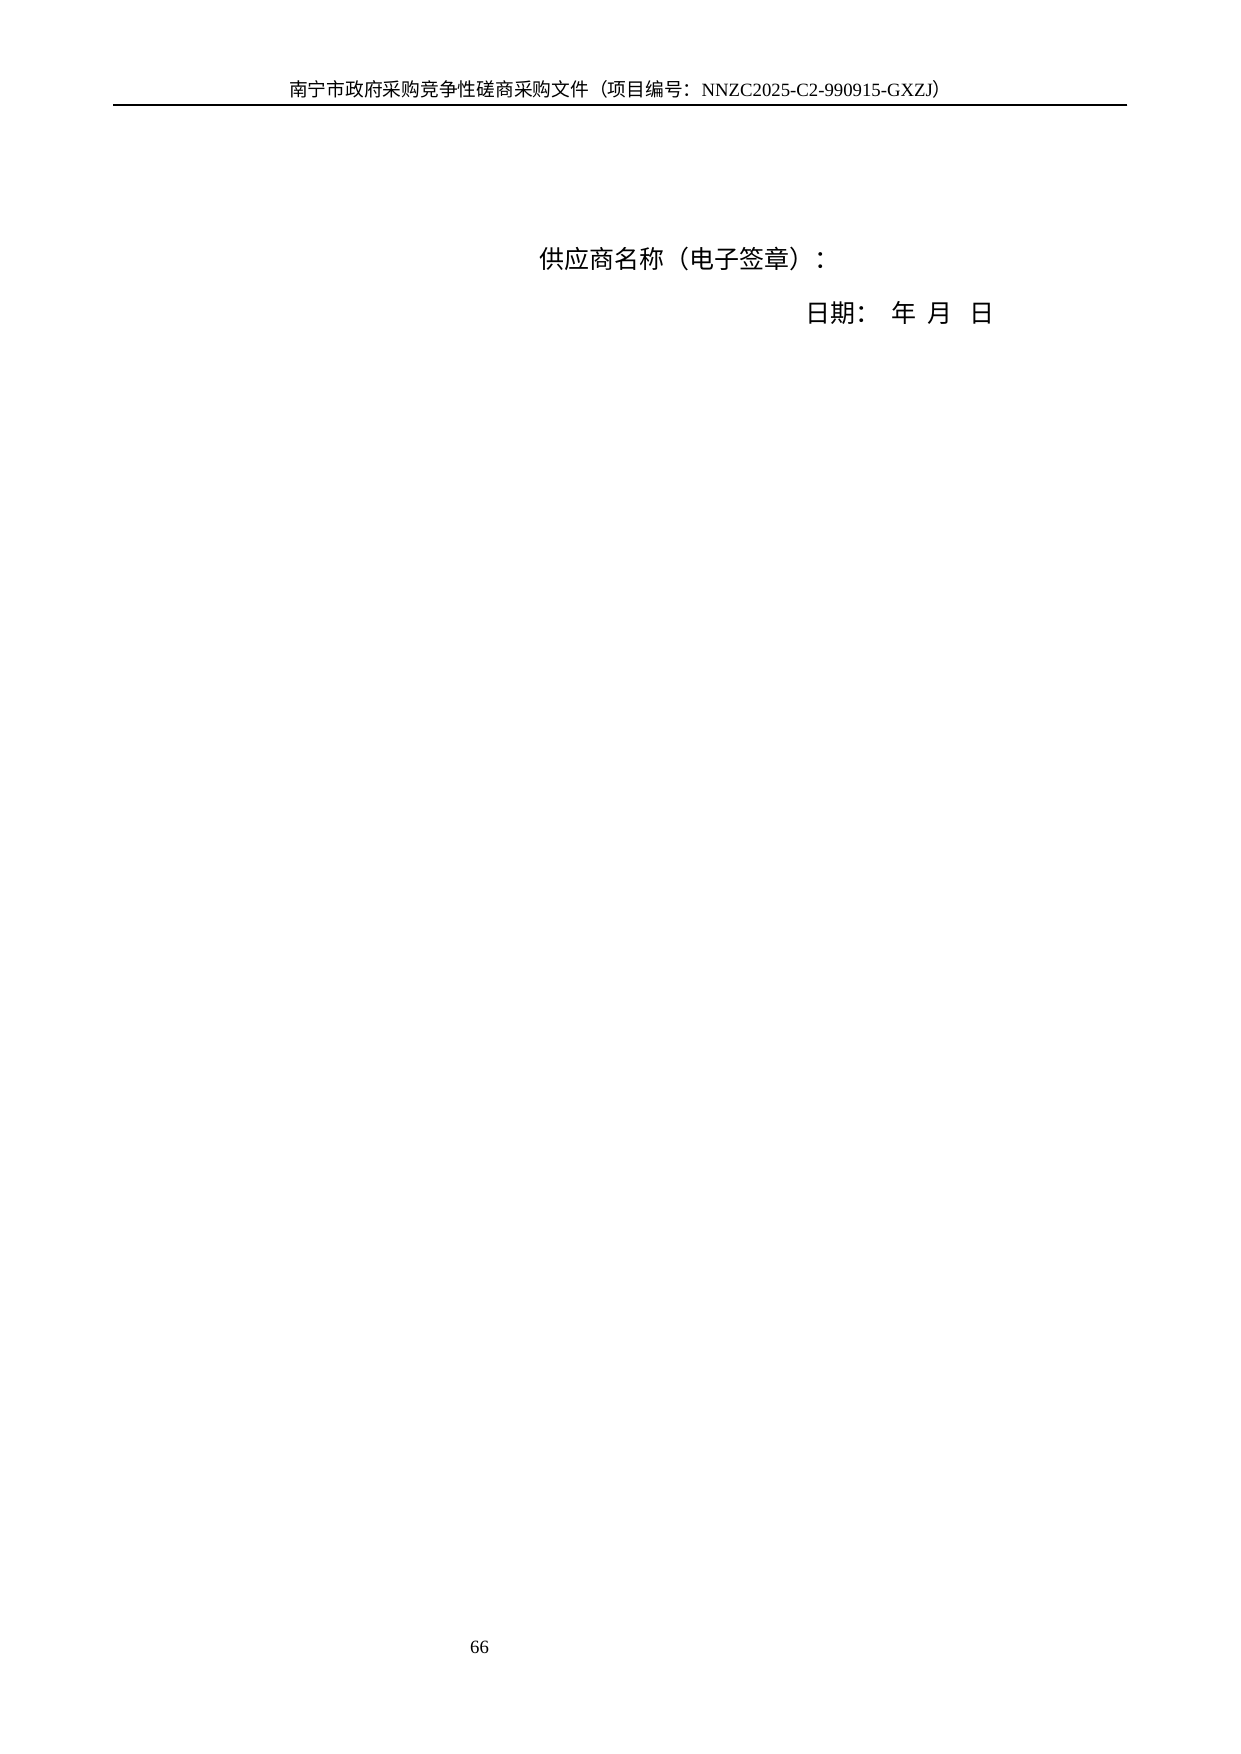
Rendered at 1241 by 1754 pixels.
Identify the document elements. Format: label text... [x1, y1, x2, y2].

text 供应商名称（电子签章）： [539, 239, 1127, 276]
list 日期： 年 月 日 [155, 294, 1127, 330]
